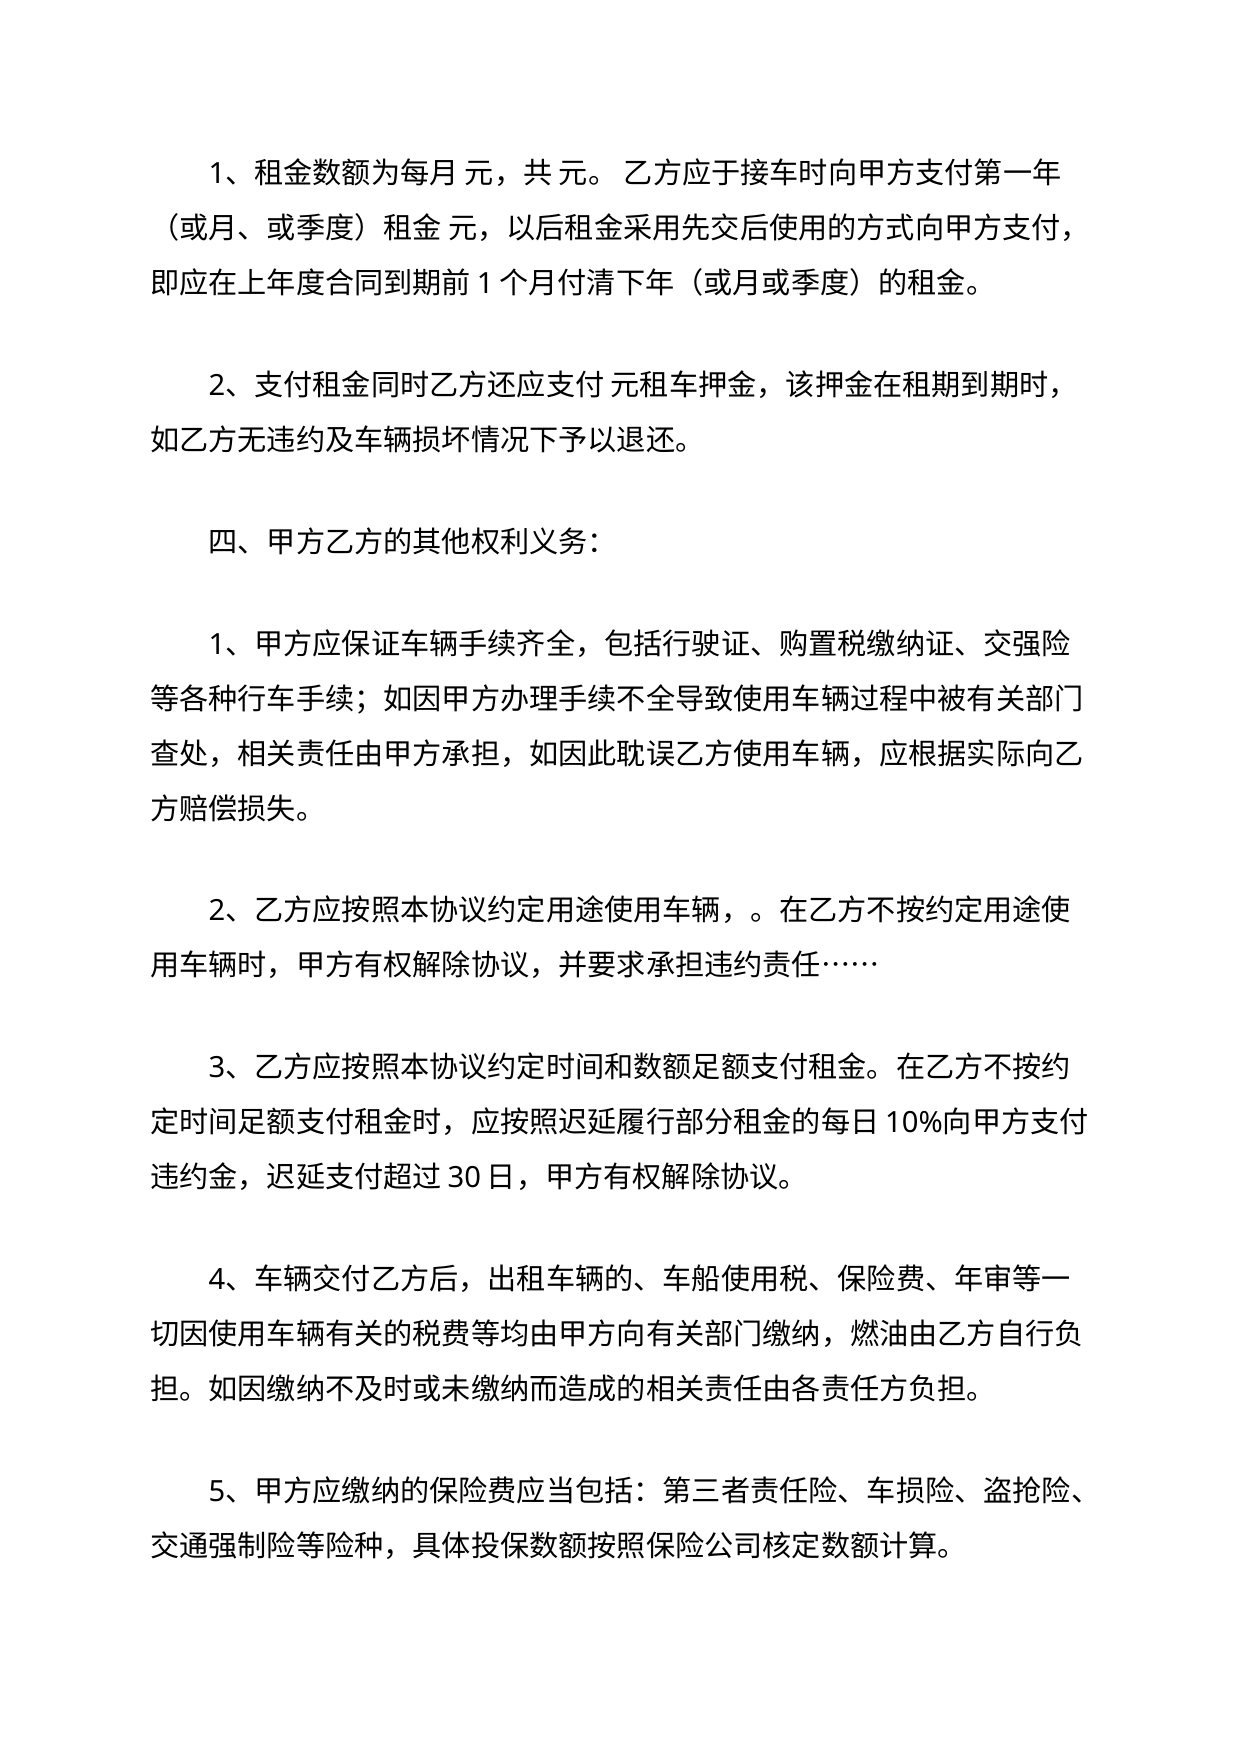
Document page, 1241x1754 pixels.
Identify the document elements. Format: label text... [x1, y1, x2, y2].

text 5、甲方应缴纳的保险费应当包括：第三者责任险、车损险、盗抢险、交通强制险等险种，具体投保数额按照保险公司核定数额计算。 [150, 1467, 1090, 1565]
text 3、乙方应按照本协议约定时间和数额足额支付租金。在乙方不按约定时间足额支付租金时，应按照迟延履行部分租金的每日10%向甲方支付违约金，迟延支付超过30日，甲方有权解除协议。 [150, 1044, 1090, 1196]
text 2、乙方应按照本协议约定用途使用车辆，。在乙方不按约定用途使用车辆时，甲方有权解除协议，并要求承担违约责任…… [150, 887, 1090, 984]
text 1、甲方应保证车辆手续齐全，包括行驶证、购置税缴纳证、交强险等各种行车手续；如因甲方办理手续不全导致使用车辆过程中被有关部门查处，相关责任由甲方承担，如因此耽误乙方使用车辆，应根据实际向乙方赔偿损失。 [150, 620, 1090, 827]
text 1、租金数额为每月 元，共 元。 乙方应于接车时向甲方支付第一年（或月、或季度）租金 元，以后租金采用先交后使用的方式向甲方支付，即应在上年度合同到期前1个月付清下年（或月或季度）的租金。 [150, 150, 1090, 302]
text 2、支付租金同时乙方还应支付 元租车押金，该押金在租期到期时，如乙方无违约及车辆损坏情况下予以退还。 [150, 362, 1090, 459]
text 4、车辆交付乙方后，出租车辆的、车船使用税、保险费、年审等一切因使用车辆有关的税费等均由甲方向有关部门缴纳，燃油由乙方自行负担。如因缴纳不及时或未缴纳而造成的相关责任由各责任方负担。 [150, 1256, 1090, 1408]
text 四、甲方乙方的其他权利义务： [150, 519, 1090, 561]
